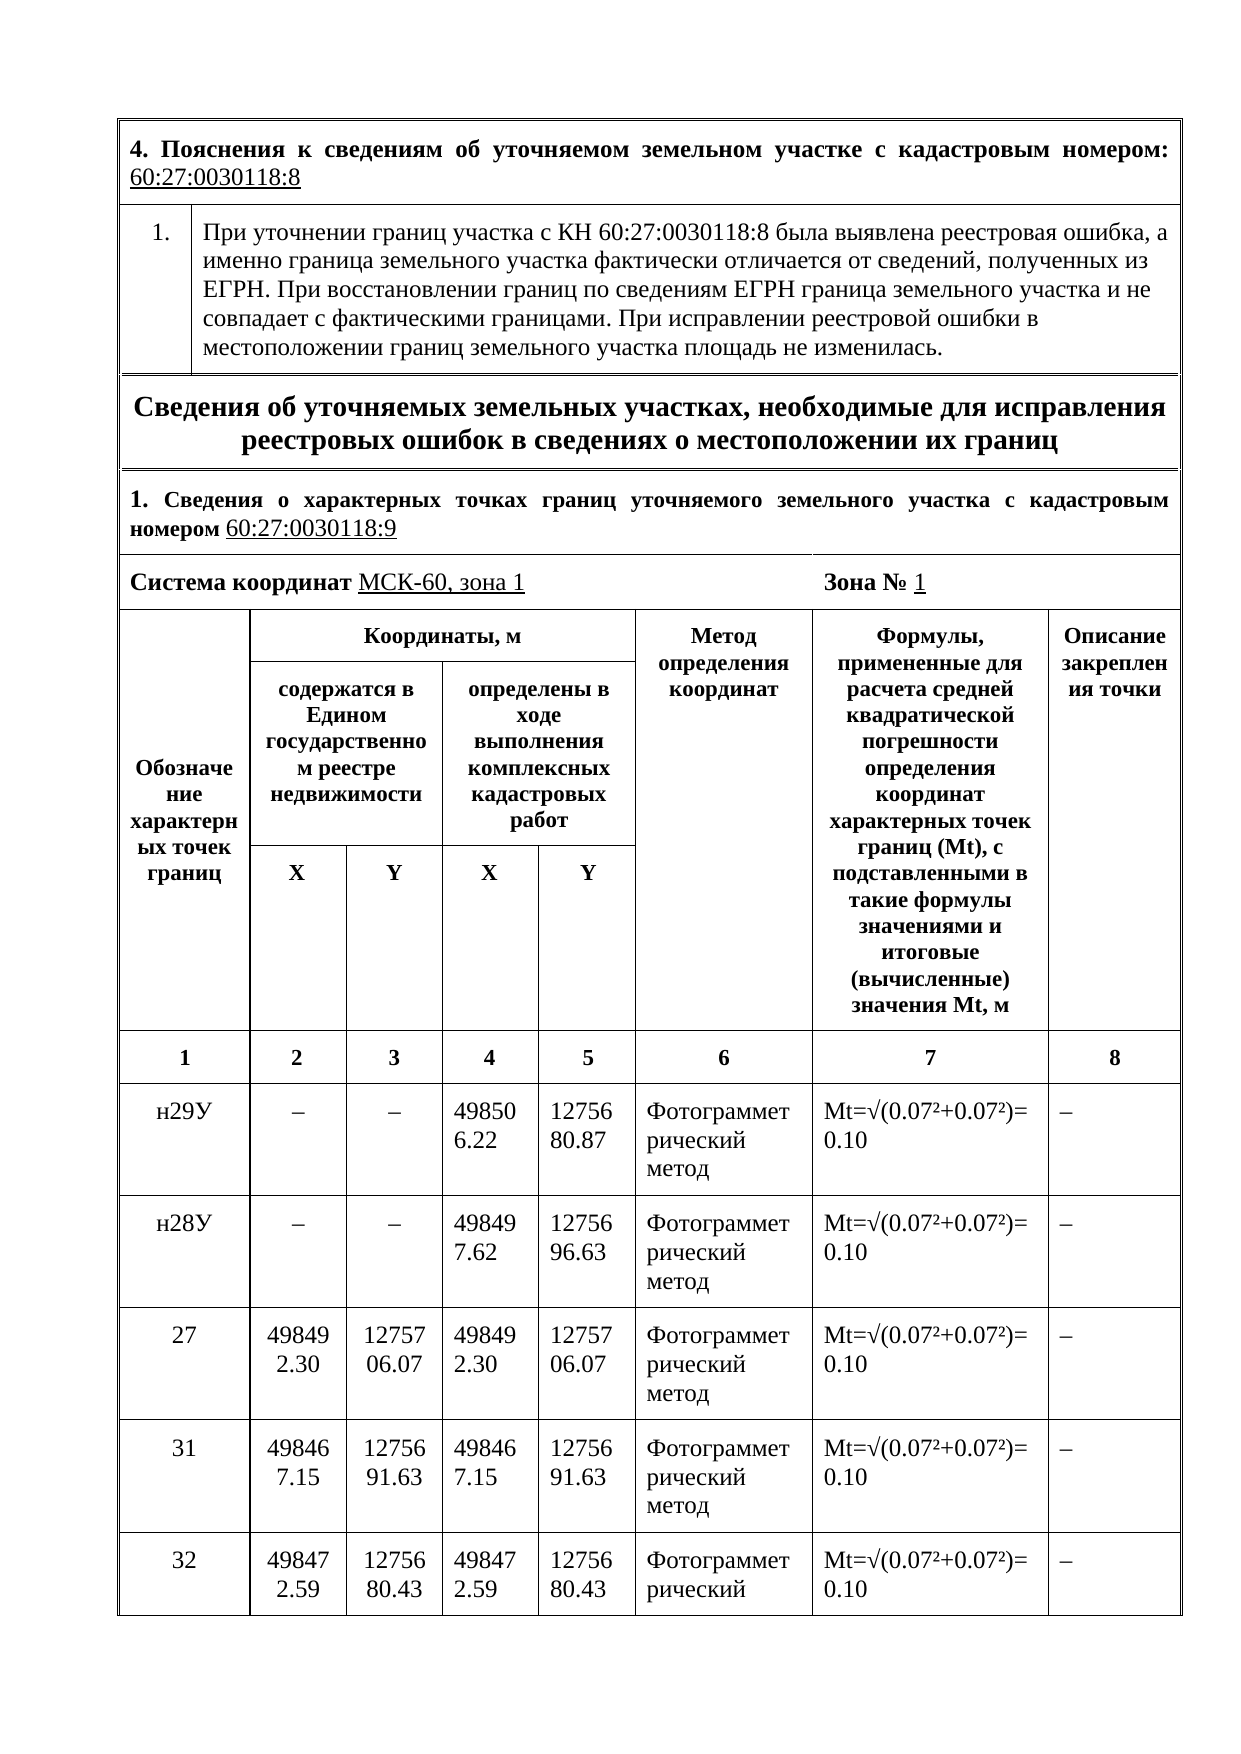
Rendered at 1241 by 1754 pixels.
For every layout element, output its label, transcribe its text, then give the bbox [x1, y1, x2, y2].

table_cell 498492.30 [251, 1308, 346, 1419]
table_cell Координаты, м [251, 610, 635, 661]
table_cell 1275680.43 [539, 1533, 635, 1615]
table_cell Описание закрепления точки [1049, 610, 1180, 1030]
table_cell – [1049, 1420, 1180, 1532]
table_cell – [1049, 1196, 1180, 1307]
table_cell 498467.15 [251, 1420, 346, 1532]
table_cell 498497.62 [443, 1196, 538, 1307]
table_cell 498506.22 [443, 1084, 538, 1195]
table_cell 7 [813, 1031, 1048, 1082]
table_cell 31 [120, 1420, 249, 1532]
table_cell 498467.15 [443, 1420, 538, 1532]
table_cell 4. Пояснения к сведениям об уточняемом земельном участке с кадастровым номером: 60:27:0030118:8 [120, 121, 1180, 204]
table_cell н28У [120, 1196, 249, 1307]
table_cell 2 [251, 1031, 346, 1082]
table_cell 1275706.07 [347, 1308, 442, 1419]
table_cell Система координат МСК-60, зона 1 [120, 555, 812, 609]
table_cell 5 [539, 1031, 635, 1082]
table_cell При уточнении границ участка с КН 60:27:0030118:8 была выявлена реестровая ошибка, а именно граница земельного участка фактически отличается от сведений, полученных из ЕГРН. При восстановлении границ по сведениям ЕГРН граница земельного участка и не совпадает с фактическими границами. При исправлении реестровой ошибки в местоположении границ земельного участка площадь не изменилась. [192, 205, 1180, 373]
table_cell X [251, 846, 346, 1030]
table_cell – [1049, 1533, 1180, 1615]
table_cell Фотограмметрический метод [636, 1196, 812, 1307]
table_cell Mt=√(0.07²+0.07²)=0.10 [813, 1420, 1048, 1532]
table_cell Метод определения координат [636, 610, 812, 1030]
table_cell 1275706.07 [539, 1308, 635, 1419]
table_cell 6 [636, 1031, 812, 1082]
table_cell 498492.30 [443, 1308, 538, 1419]
table_cell 27 [120, 1308, 249, 1419]
table_cell – [251, 1084, 346, 1195]
table_cell – [347, 1084, 442, 1195]
table_cell 3 [347, 1031, 442, 1082]
table_cell Формулы, примененные для расчета средней квадратической погрешности определения координат характерных точек границ (Мt), с подставленными в такие формулы значениями и итоговые (вычисленные) значения Мt, м [813, 610, 1048, 1030]
table_cell 32 [120, 1533, 249, 1615]
table_cell Фотограмметрический метод [636, 1308, 812, 1419]
table_cell Обозначение характерных точек границ [120, 610, 249, 1030]
table_cell 1275691.63 [347, 1420, 442, 1532]
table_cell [636, 1533, 812, 1615]
table_cell – [347, 1196, 442, 1307]
table_cell – [1049, 1084, 1180, 1195]
table_cell Сведения об уточняемых земельных участках, необходимые для исправления реестровых ошибок в сведениях о местоположении их границ [118, 373, 1181, 468]
table_cell – [1049, 1308, 1180, 1419]
table_cell Зона № 1 [813, 555, 1180, 609]
table_cell 4 [443, 1031, 538, 1082]
table_cell Mt=√(0.07²+0.07²)=0.10 [813, 1308, 1048, 1419]
table_cell 1. [120, 205, 191, 373]
table_cell 1 [120, 1031, 249, 1082]
table_cell 1275680.87 [539, 1084, 635, 1195]
table_cell н29У [120, 1084, 249, 1195]
table_cell 1275696.63 [539, 1196, 635, 1307]
table_cell Y [347, 846, 442, 1030]
table_cell 1275680.43 [347, 1533, 442, 1615]
table_cell Y [539, 846, 635, 1030]
table_cell 498472.59 [443, 1533, 538, 1615]
table_cell X [443, 846, 538, 1030]
table_cell Mt=√(0.07²+0.07²)=0.10 [813, 1196, 1048, 1307]
table_cell содержатся в Едином государственном реестре недвижимости [251, 662, 442, 845]
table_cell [813, 1533, 1048, 1615]
table_cell 8 [1049, 1031, 1180, 1082]
table_cell 1275691.63 [539, 1420, 635, 1532]
table_cell 498472.59 [251, 1533, 346, 1615]
table_cell Mt=√(0.07²+0.07²)=0.10 [813, 1084, 1048, 1195]
table_cell Фотограмметрический метод [636, 1084, 812, 1195]
table_cell – [251, 1196, 346, 1307]
table_cell 1. Сведения о характерных точках границ уточняемого земельного участка с кадастровым номером 60:27:0030118:9 [118, 468, 1181, 554]
table_cell Фотограмметрический метод [636, 1420, 812, 1532]
table_cell определены в ходе выполнения комплексных кадастровых работ [443, 662, 635, 845]
